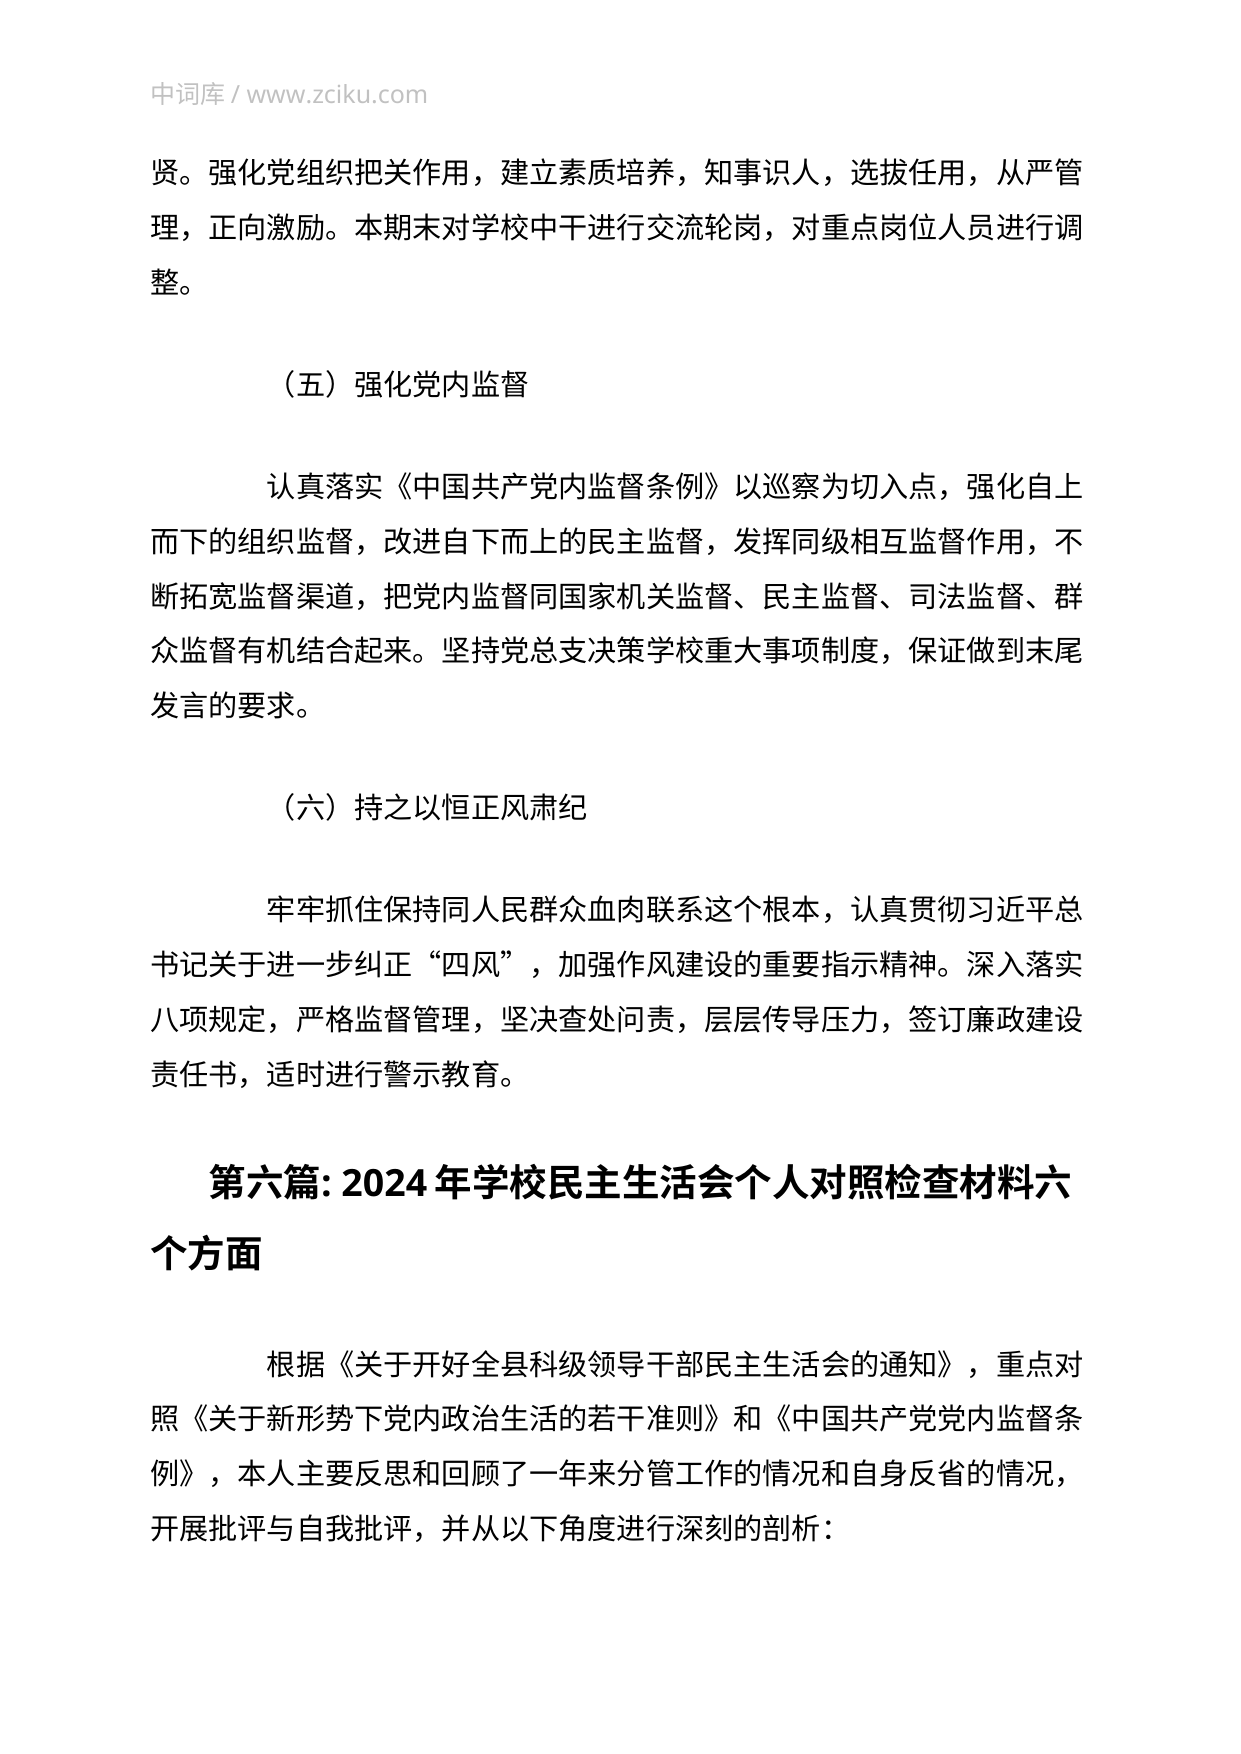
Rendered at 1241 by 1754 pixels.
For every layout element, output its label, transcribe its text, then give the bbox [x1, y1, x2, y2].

text 牢牢抓住保持同人民群众血肉联系这个根本，认真贯彻习近平总书记关于进一步纠正“四风”，加强作风建设的重要指示精神。深入落实八项规定，严格监督管理，坚决查处问责，层层传导压力，签订廉政建设责任书，适时进行警示教育。 [150, 886, 1090, 1093]
text 认真落实《中国共产党内监督条例》以巡察为切入点，强化自上而下的组织监督，改进自下而上的民主监督，发挥同级相互监督作用，不断拓宽监督渠道，把党内监督同国家机关监督、民主监督、司法监督、群众监督有机结合起来。坚持党总支决策学校重大事项制度，保证做到末尾发言的要求。 [150, 463, 1090, 725]
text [150, 150, 1090, 302]
text （五）强化党内监督 [150, 362, 1090, 404]
text 第六篇: 2024年学校民主生活会个人对照检查材料六个方面 [150, 1153, 1090, 1278]
text 根据《关于开好全县科级领导干部民主生活会的通知》，重点对照《关于新形势下党内政治生活的若干准则》和《中国共产党党内监督条例》，本人主要反思和回顾了一年来分管工作的情况和自身反省的情况，开展批评与自我批评，并从以下角度进行深刻的剖析： [150, 1341, 1090, 1548]
text （六）持之以恒正风肃纪 [150, 785, 1090, 827]
